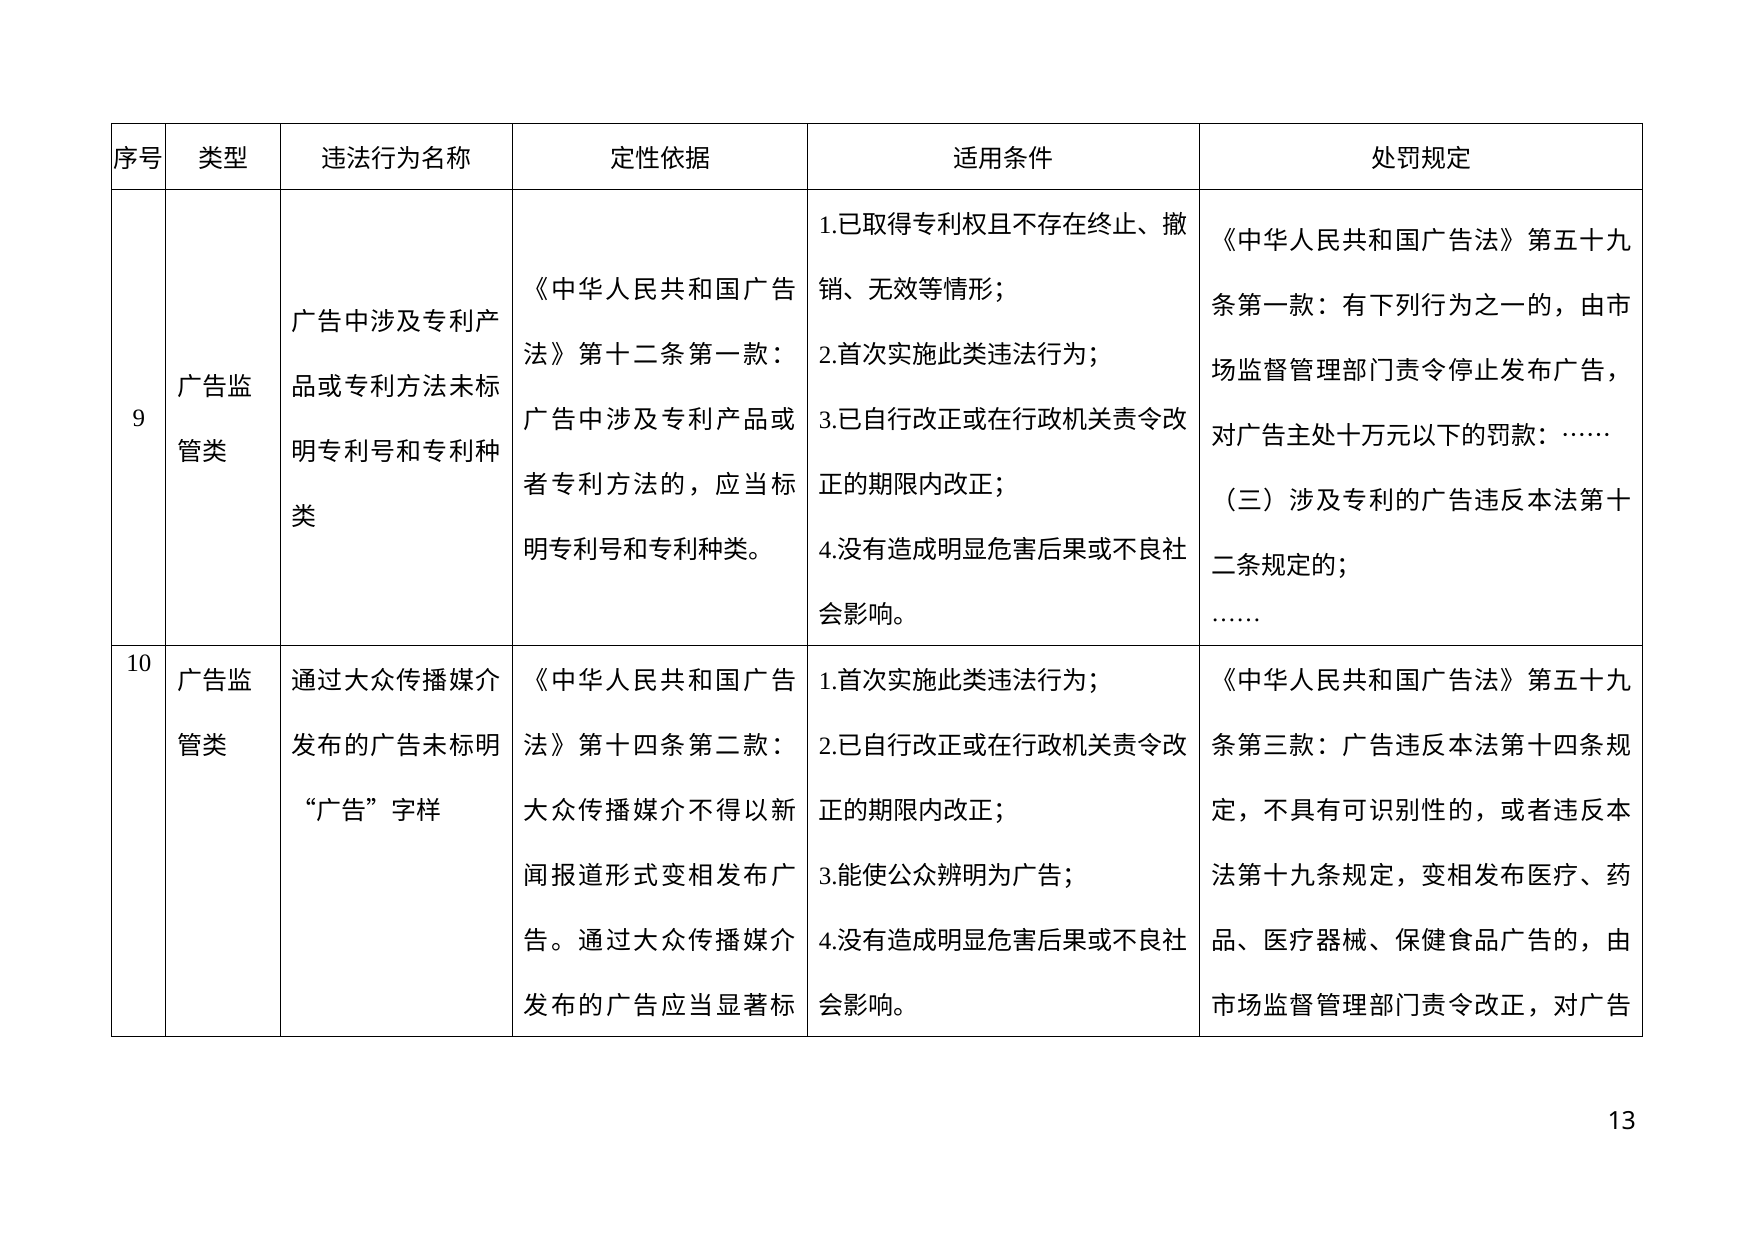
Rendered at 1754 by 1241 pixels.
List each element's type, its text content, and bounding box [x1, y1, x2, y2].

table_cell 1.已取得专利权且不存在终止、撤销、无效等情形； 2.首次实施此类违法行为； 3.已自行改正或在行政机关责令改正的期限内改正； 4.没有造成明显危害后果或不良社会影响。 [808, 190, 1199, 645]
table_header 类型 [166, 124, 280, 189]
table_header 违法行为名称 [281, 124, 512, 189]
table_cell 10 [112, 646, 165, 1036]
table_cell 广告监管类 [166, 190, 280, 645]
table_header 适用条件 [808, 124, 1199, 189]
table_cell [1200, 646, 1642, 1036]
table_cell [513, 646, 807, 1036]
table_cell 《中华人民共和国广告法》第五十九条第一款：有下列行为之一的，由市场监督管理部门责令停止发布广告，对广告主处十万元以下的罚款：…… （三）涉及专利的广告违反本法第十二条规定的； …… [1200, 190, 1642, 645]
table_cell 通过大众传播媒介发布的广告未标明“广告”字样 [281, 646, 512, 1036]
table_header 序号 [112, 124, 165, 189]
table_header 处罚规定 [1200, 124, 1642, 189]
table_cell 广告监管类 [166, 646, 280, 1036]
table_cell 《中华人民共和国广告法》第十二条第一款：广告中涉及专利产品或者专利方法的，应当标明专利号和专利种类。 [513, 190, 807, 645]
table_header 定性依据 [513, 124, 807, 189]
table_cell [808, 646, 1199, 1036]
table_cell 广告中涉及专利产品或专利方法未标明专利号和专利种类 [281, 190, 512, 645]
table_cell 9 [112, 190, 165, 645]
